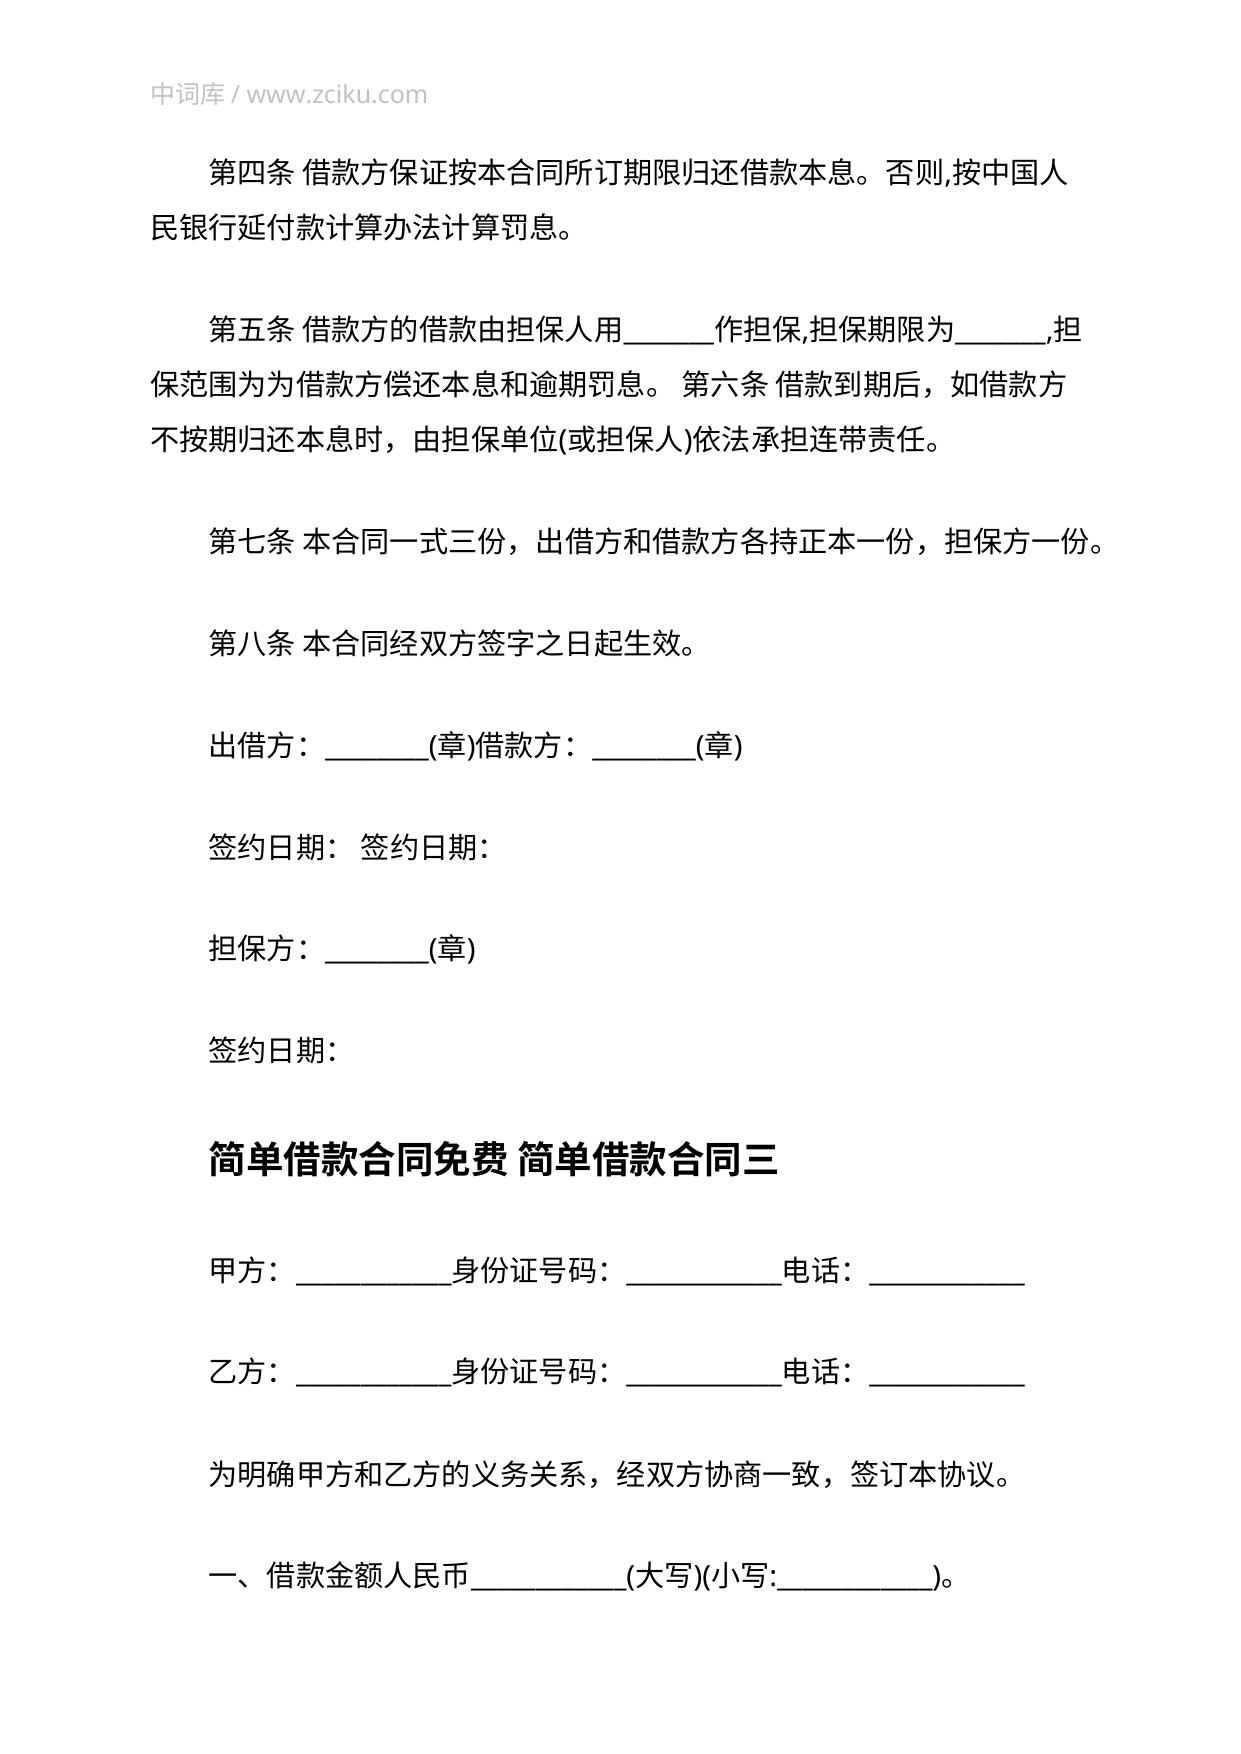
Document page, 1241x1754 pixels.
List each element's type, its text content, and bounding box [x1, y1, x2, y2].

text 为明确甲方和乙方的义务关系，经双方协商一致，签订本协议。 [150, 1451, 1090, 1493]
text 甲方：____________身份证号码：____________电话：____________ [150, 1247, 1090, 1289]
text 第七条 本合同一式三份，出借方和借款方各持正本一份，担保方一份。 [150, 519, 1090, 561]
text 乙方：____________身份证号码：____________电话：____________ [150, 1349, 1090, 1391]
text 出借方：________(章)借款方：________(章) [150, 722, 1090, 764]
text 担保方：________(章) [150, 926, 1090, 968]
text 第五条 借款方的借款由担保人用_______作担保,担保期限为_______,担保范围为为借款方偿还本息和逾期罚息。 第六条 借款到期后，如借款方不按期归还本息时，由担保单位(或担保人)依法承担连带责任。 [150, 307, 1090, 459]
text 第四条 借款方保证按本合同所订期限归还借款本息。否则,按中国人民银行延付款计算办法计算罚息。 [150, 150, 1090, 247]
text 一、借款金额人民币____________(大写)(小写:____________)。 [150, 1553, 1090, 1595]
text 签约日期： [150, 1028, 1090, 1070]
text 签约日期： 签约日期： [150, 824, 1090, 866]
text 简单借款合同免费 简单借款合同三 [150, 1130, 1090, 1184]
text 第八条 本合同经双方签字之日起生效。 [150, 620, 1090, 663]
